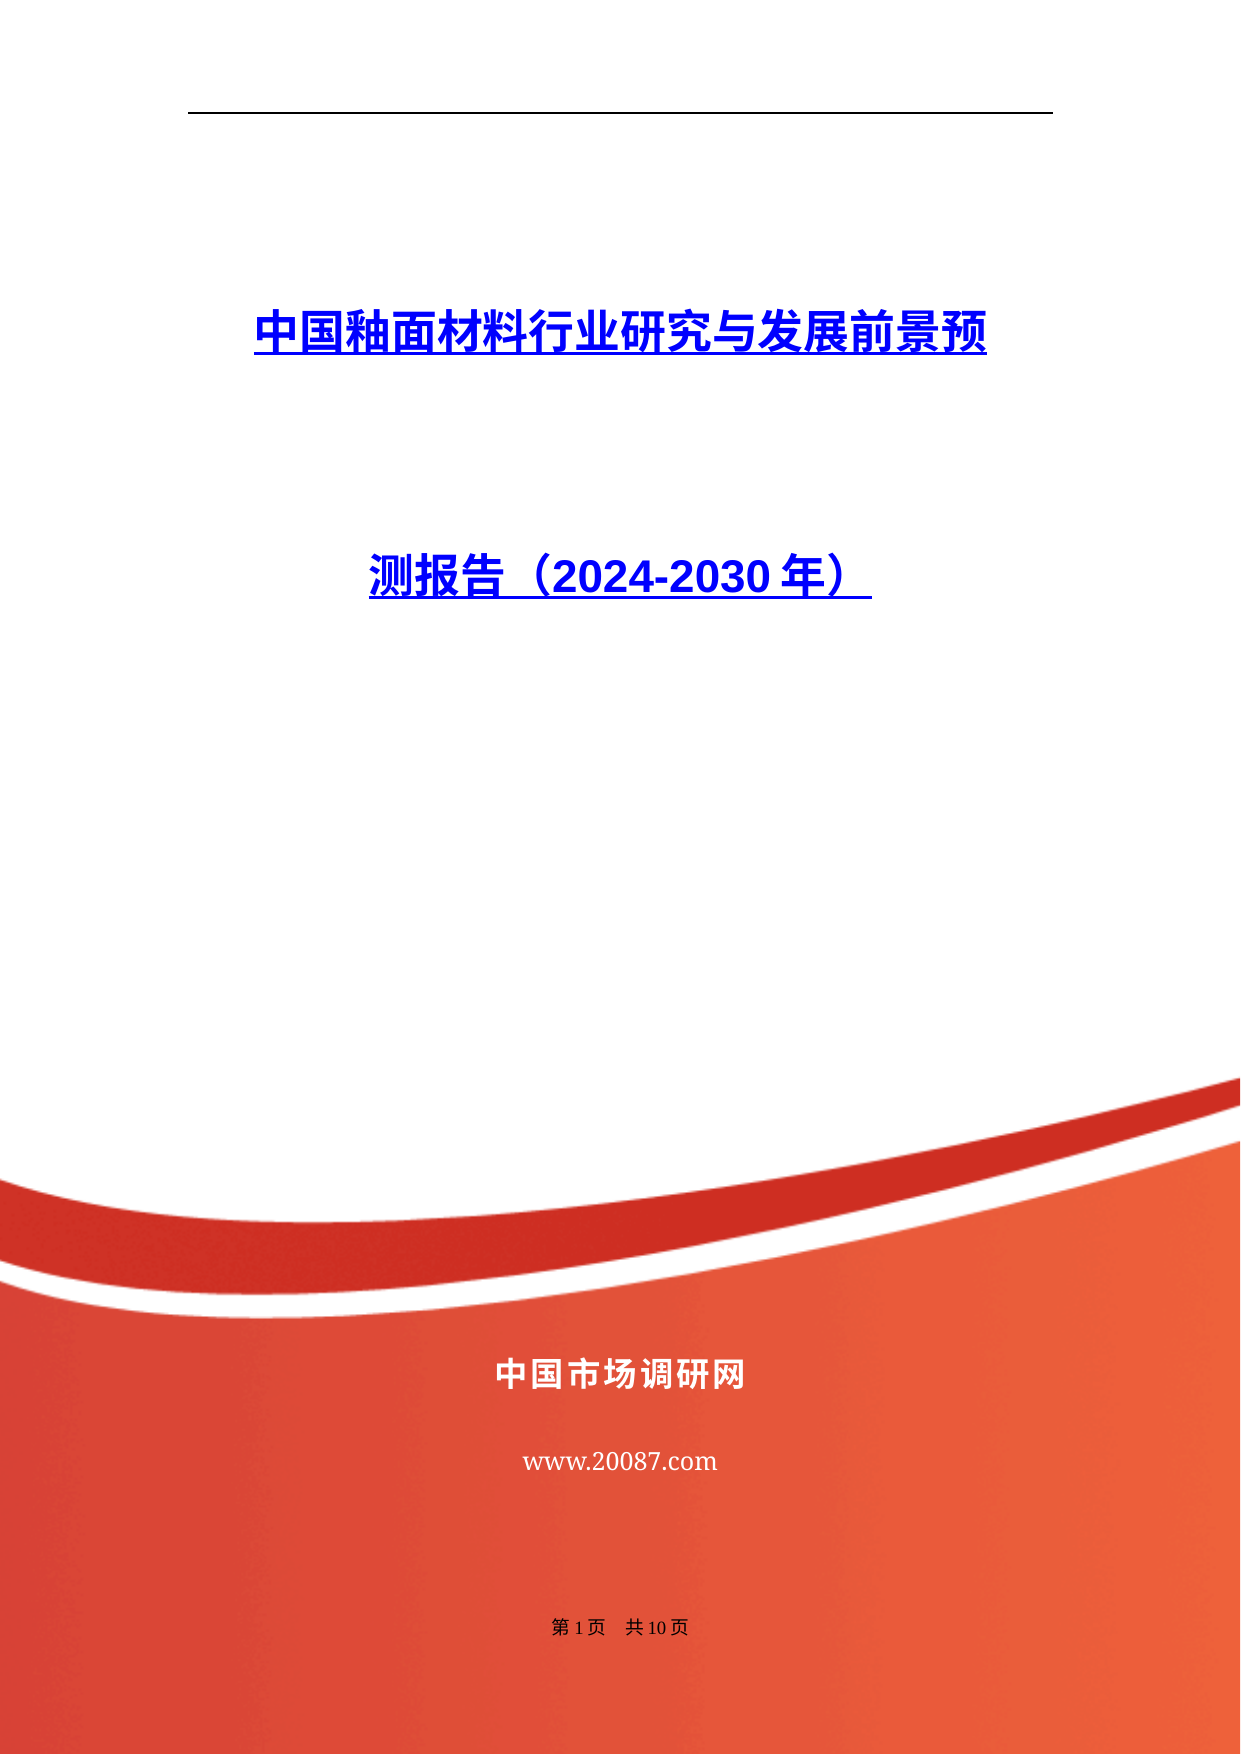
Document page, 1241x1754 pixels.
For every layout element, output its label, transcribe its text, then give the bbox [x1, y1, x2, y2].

subtitle 中国市场调研网 [187, 1339, 1053, 1404]
table_header 中国釉面材料行业研究与发展前景预测报告（2024-2030年） [188, 207, 1053, 773]
picture [0, 1006, 1241, 1754]
text www.20087.com [187, 1428, 1053, 1493]
